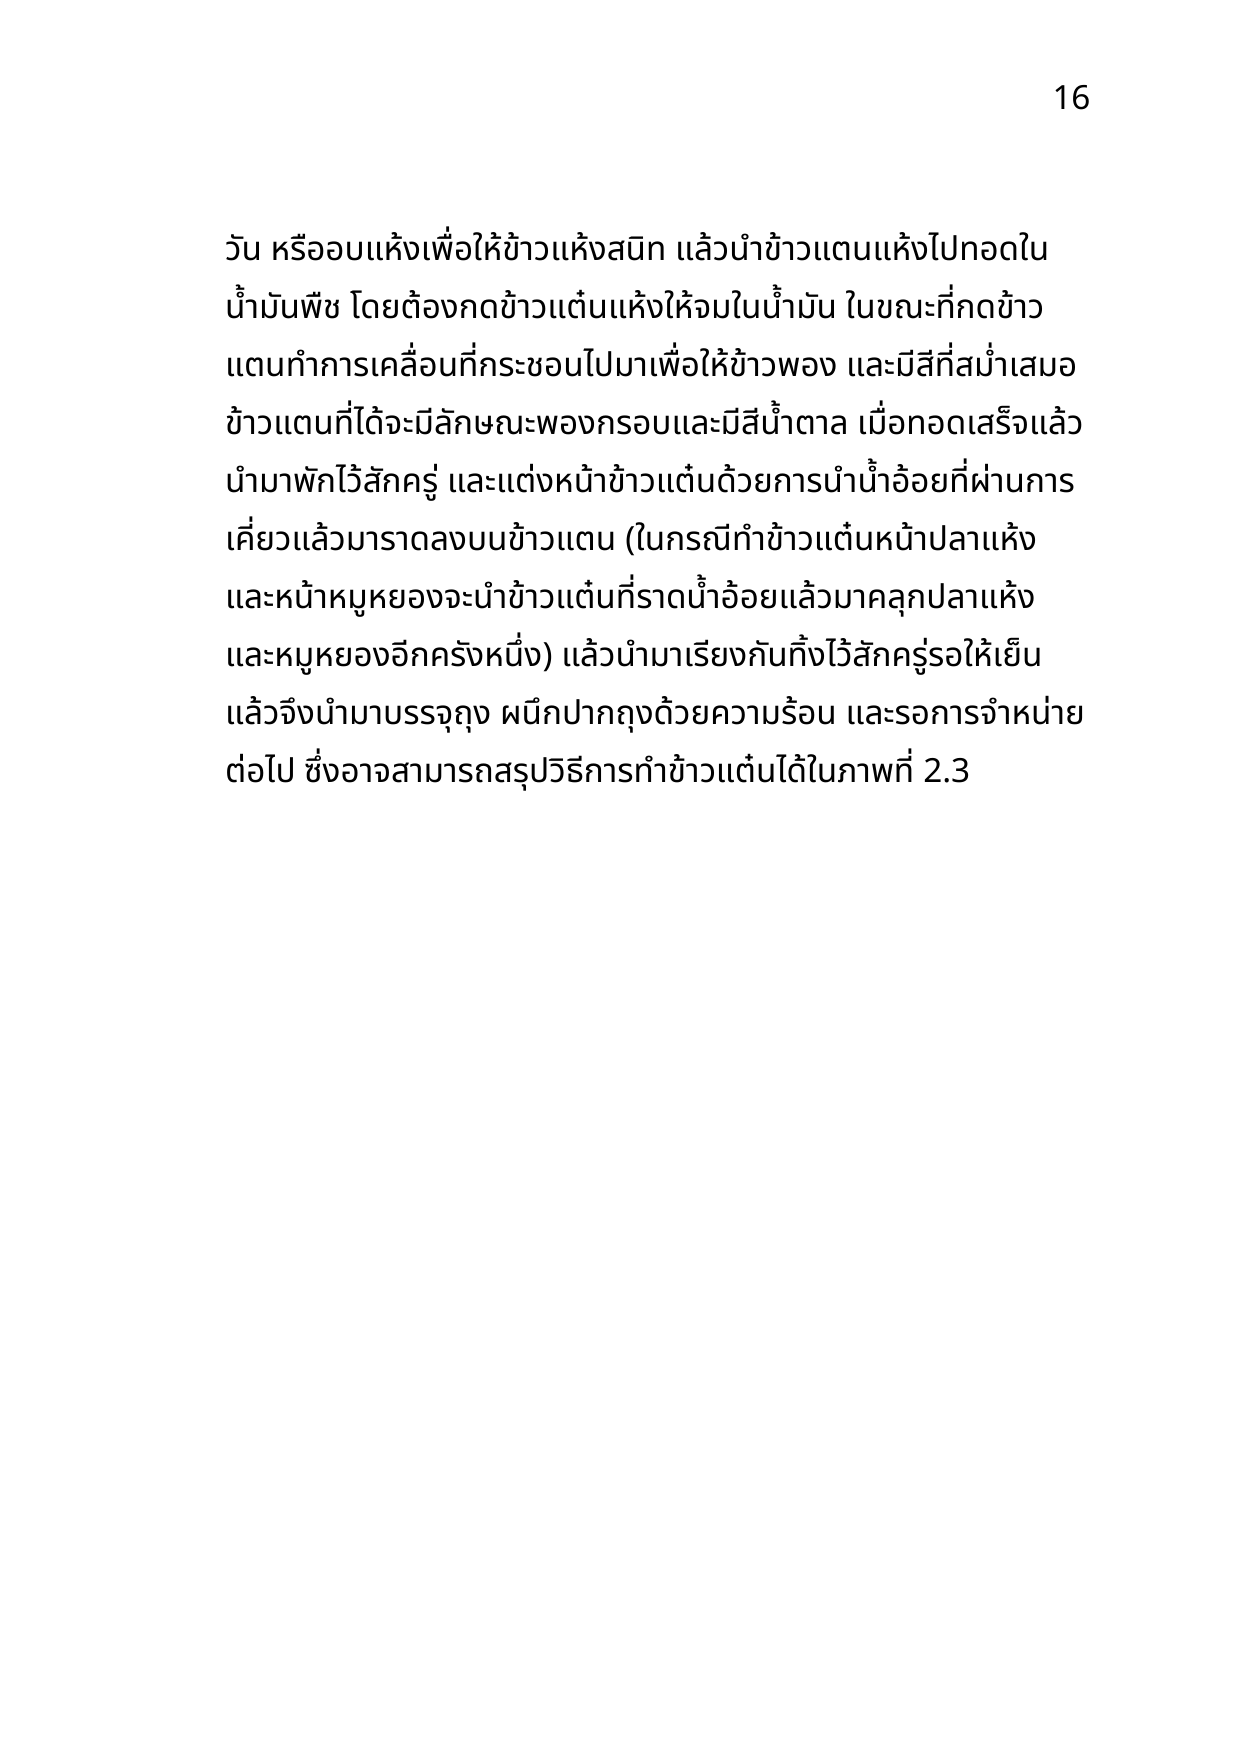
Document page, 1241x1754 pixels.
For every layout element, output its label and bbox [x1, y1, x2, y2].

text [225, 225, 1090, 797]
